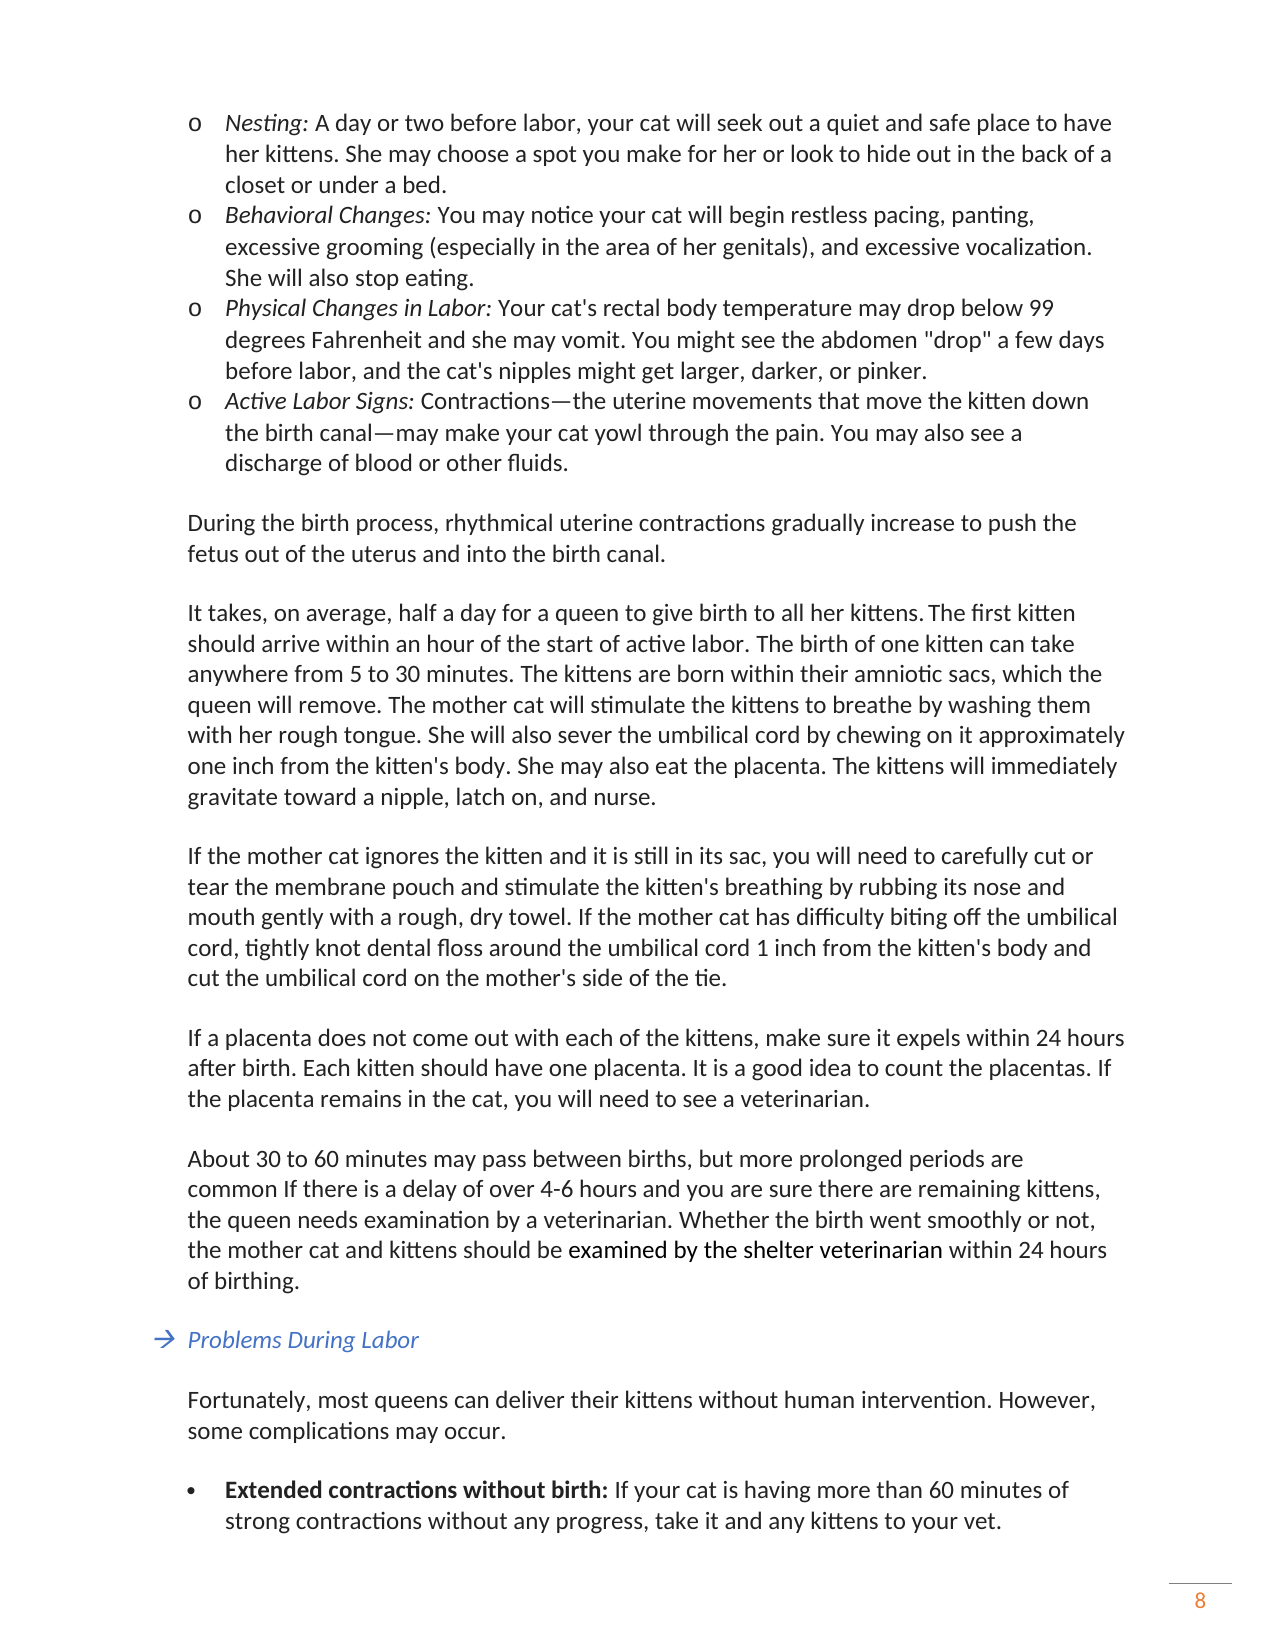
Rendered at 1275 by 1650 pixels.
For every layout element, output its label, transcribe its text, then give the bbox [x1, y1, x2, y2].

text About 30 to 60 minutes may pass between births, but more prolonged periods are common If there is a delay of over 4-6 hours and you are sure there are remaining kittens, the queen needs examination by a veterinarian. Whether the birth went smoothly or not, the mother cat and kittens should be examined by the shelter veterinarian within 24 hours of birthing. [187, 1143, 1125, 1295]
list Problems During Labor [150, 1324, 1125, 1355]
list Extended contractions without birth: If your cat is having more than 60 minutes of strong contractions without any progress, take it and any kittens to your vet. [187, 1474, 1125, 1536]
text It takes, on average, half a day for a queen to give birth to all her kittens. The first kitten should arrive within an hour of the start of active labor. The birth of one kitten can take anywhere from 5 to 30 minutes. The kittens are born within their amniotic sacs, which the queen will remove. The mother cat will stimulate the kittens to breathe by washing them with her rough tongue. She will also sever the umbilical cord by chewing on it approximately one inch from the kitten's body. She may also eat the placenta. The kittens will immediately gravitate toward a nipple, latch on, and nurse. [187, 597, 1125, 811]
text Fortunately, most queens can deliver their kittens without human intervention. However, some complications may occur. [187, 1384, 1125, 1445]
text If the mother cat ignores the kitten and it is still in its sac, you will need to carefully cut or tear the membrane pouch and stimulate the kitten's breathing by rubbing its nose and mouth gently with a rough, dry towel. If the mother cat has difficulty biting off the umbilical cord, tightly knot dental floss around the umbilical cord 1 inch from the kitten's body and cut the umbilical cord on the mother's side of the tie. [187, 840, 1125, 993]
list Active Labor Signs: Contractions—the uterine movements that move the kitten down the birth canal—may make your cat yowl through the pain. You may also see a discharge of blood or other fluids. [187, 385, 1125, 478]
list Nesting: A day or two before labor, your cat will seek out a quiet and safe place to have her kittens. She may choose a spot you make for her or look to hide out in the back of a closet or under a bed. [187, 107, 1125, 200]
list Physical Changes in Labor: Your cat's rectal body temperature may drop below 99 degrees Fahrenheit and she may vomit. You might see the abdomen "drop" a few days before labor, and the cat's nipples might get larger, darker, or pinker. [187, 292, 1125, 385]
text If a placenta does not come out with each of the kittens, make sure it expels within 24 hours after birth. Each kitten should have one placenta. It is a good idea to count the placentas. If the placenta remains in the cat, you will need to see a veterinarian. [187, 1022, 1125, 1114]
list Behavioral Changes: You may notice your cat will begin restless pacing, panting, excessive grooming (especially in the area of her genitals), and excessive vocalization. She will also stop eating. [187, 200, 1125, 292]
text During the birth process, rhythmical uterine contractions gradually increase to push the fetus out of the uterus and into the birth canal. [187, 507, 1125, 568]
